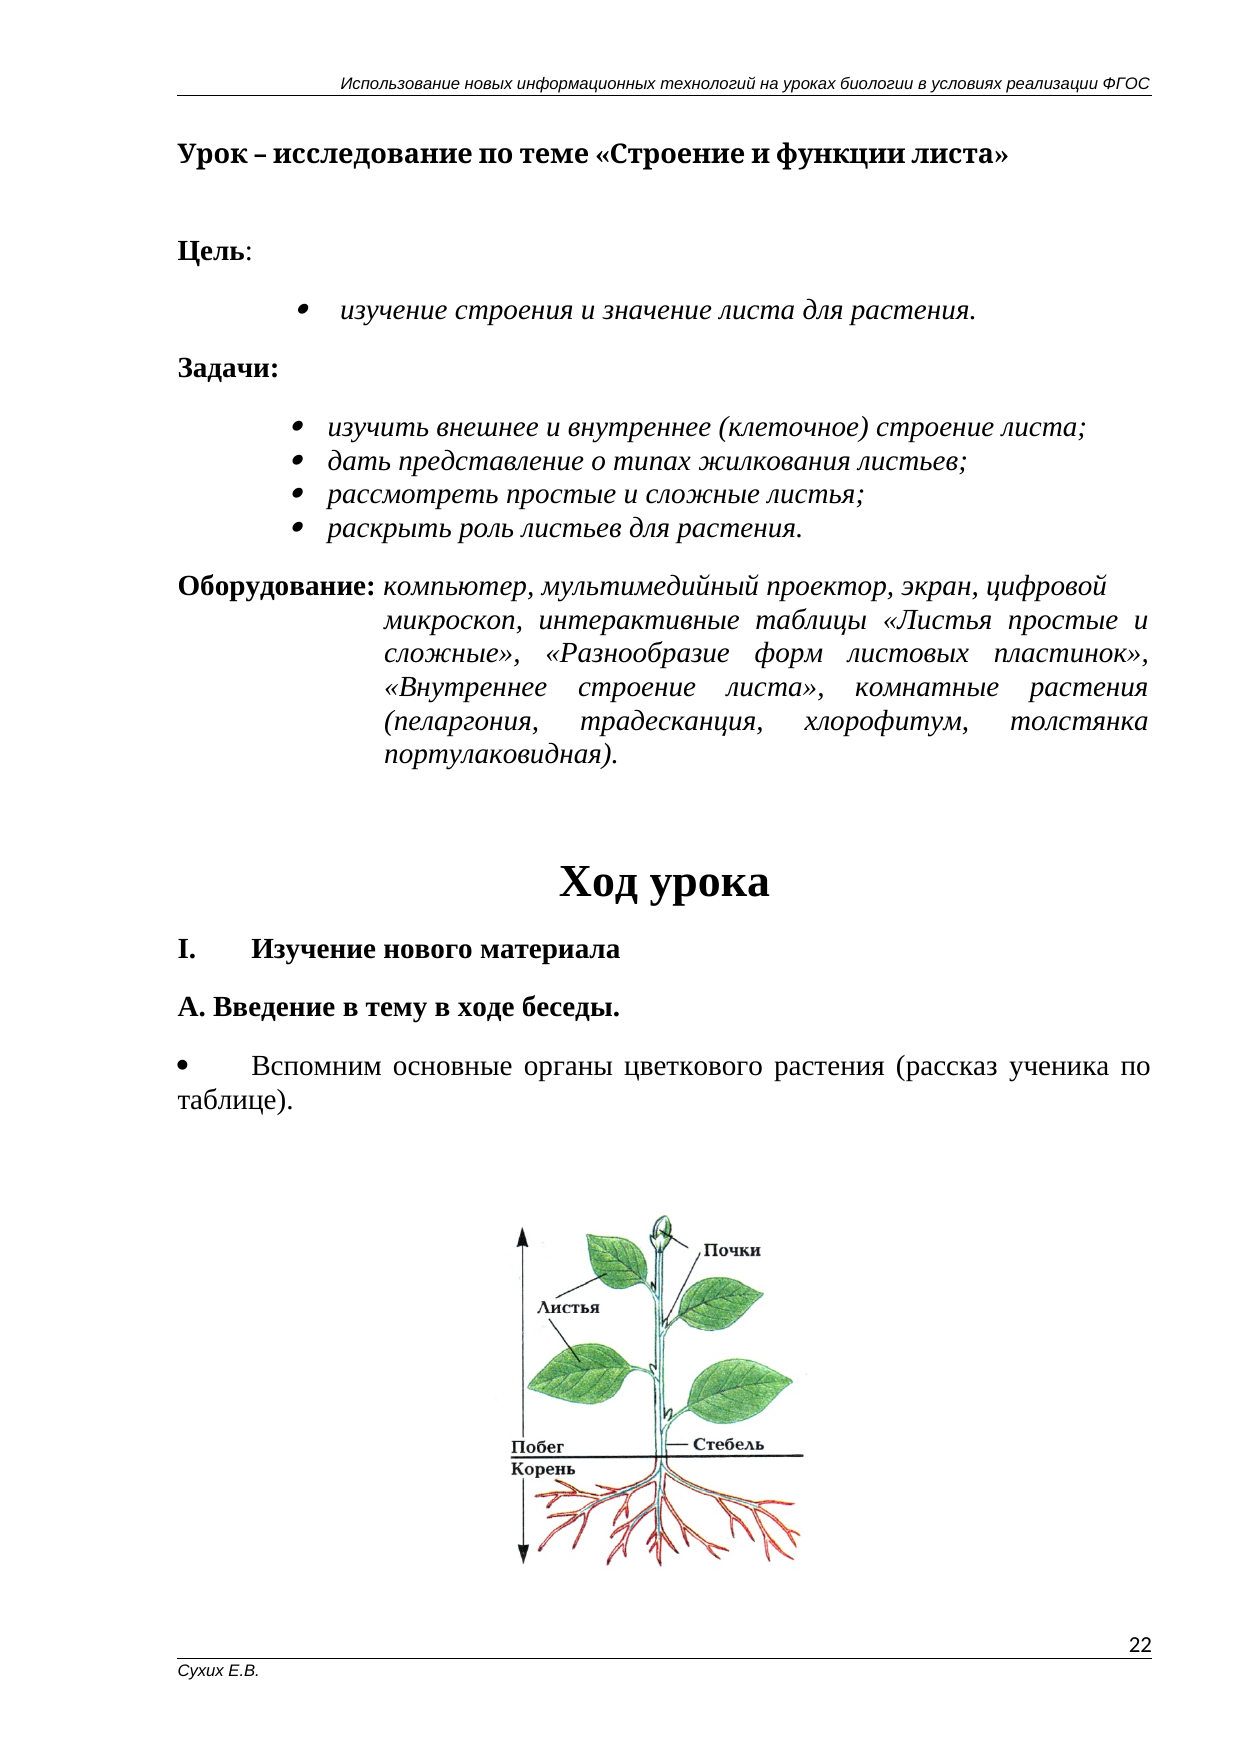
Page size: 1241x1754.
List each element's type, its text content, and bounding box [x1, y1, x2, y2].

text Оборудование: компьютер, мультимедийный проектор, экран, цифровой [177, 568, 1152, 602]
text А. Введение в тему в ходе беседы. [177, 989, 1152, 1023]
list Вспомним основные органы цветкового растения (рассказ ученика по таблице). [177, 1048, 1152, 1115]
text Цель: [177, 233, 1152, 267]
text микроскоп, интерактивные таблицы «Листья простые и сложные», «Разнообразие форм листовых пластинок», «Внутреннее строение листа», комнатные растения (пеларгония, традесканция, хлорофитум, толстянка портулаковидная). [384, 602, 1152, 770]
list Изучение нового материала [177, 931, 1152, 964]
text Задачи: [177, 350, 1152, 384]
list рассмотреть простые и сложные листья; [290, 476, 1152, 510]
list дать представление о типах жилкования листьев; [290, 443, 1152, 476]
picture [492, 1198, 837, 1577]
subtitle Урок – исследование по теме «Строение и функции листа» [177, 139, 1152, 170]
list раскрыть роль листьев для растения. [290, 510, 1152, 543]
text Ход урока [177, 853, 1152, 906]
list изучение строения и значение листа для растения. [295, 292, 1152, 325]
list изучить внешнее и внутреннее (клеточное) строение листа; [290, 409, 1152, 443]
